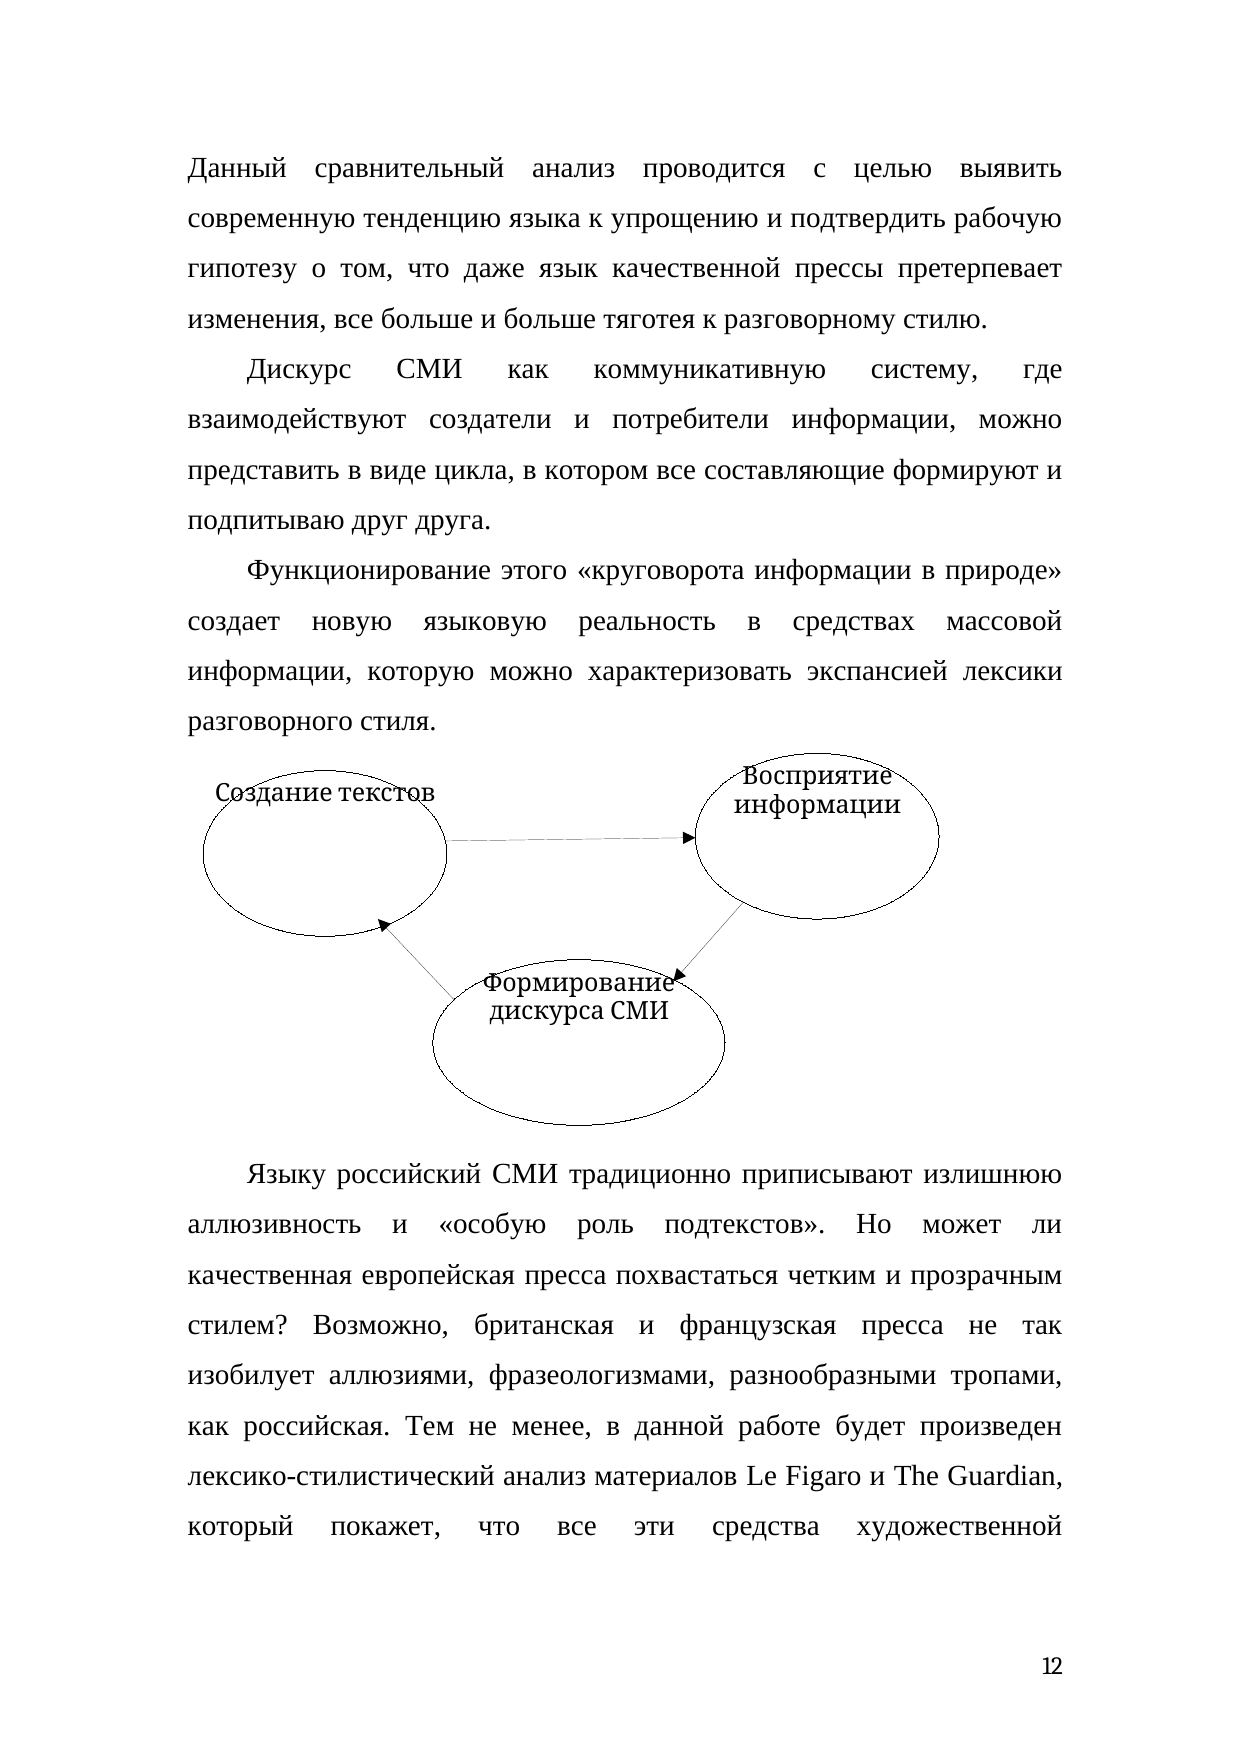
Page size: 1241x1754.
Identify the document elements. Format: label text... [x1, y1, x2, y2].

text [187, 1156, 1063, 1542]
text Дискурс СМИ как коммуникативную систему, где взаимодействуют создатели и потребители информации, можно представить в виде цикла, в котором все составляющие формируют и подпитываю друг друга. [187, 351, 1063, 536]
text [187, 150, 1063, 334]
text Функционирование этого «круговорота информации в природе» создает новую языковую реальность в средствах массовой информации, которую можно характеризовать экспансией лексики разговорного стиля. [187, 552, 1063, 737]
